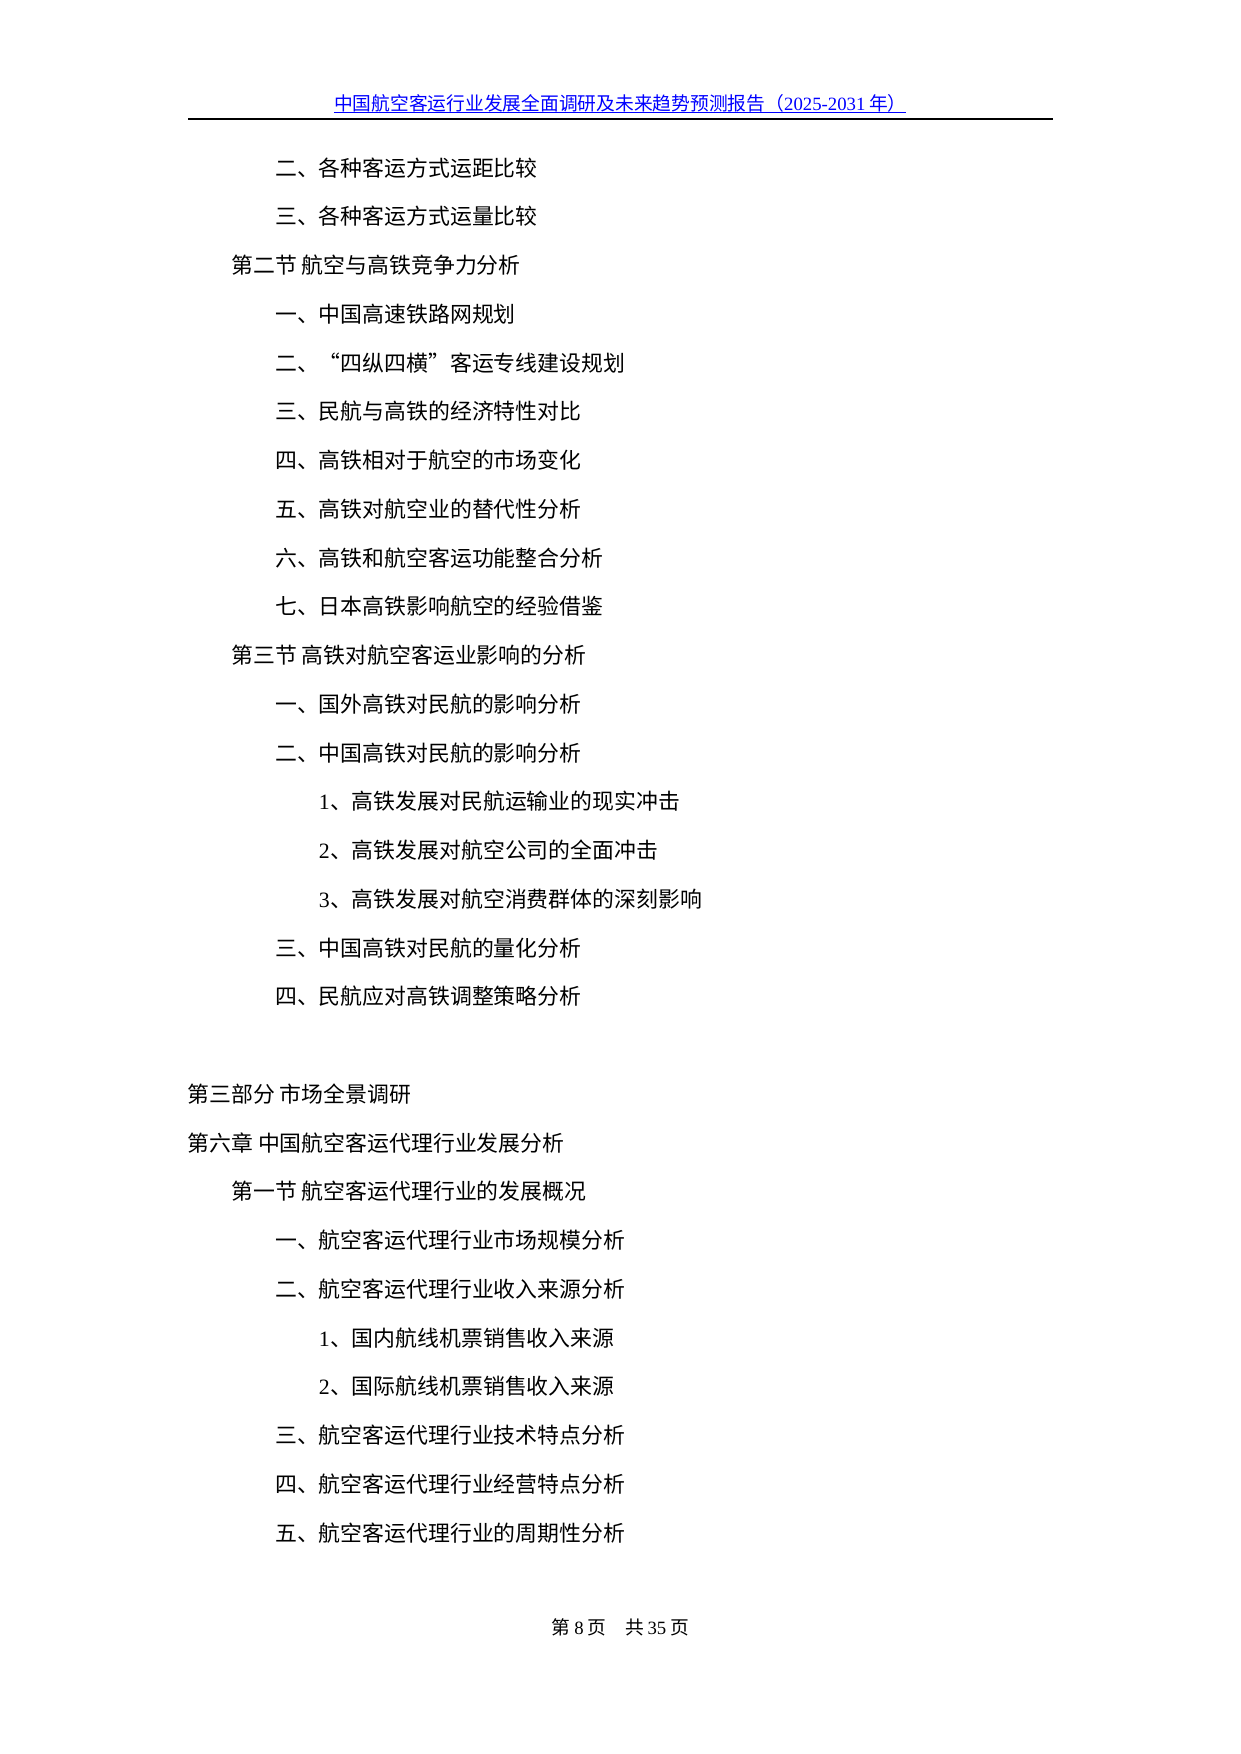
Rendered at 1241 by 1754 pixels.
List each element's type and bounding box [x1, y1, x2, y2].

text [187, 150, 1053, 1548]
